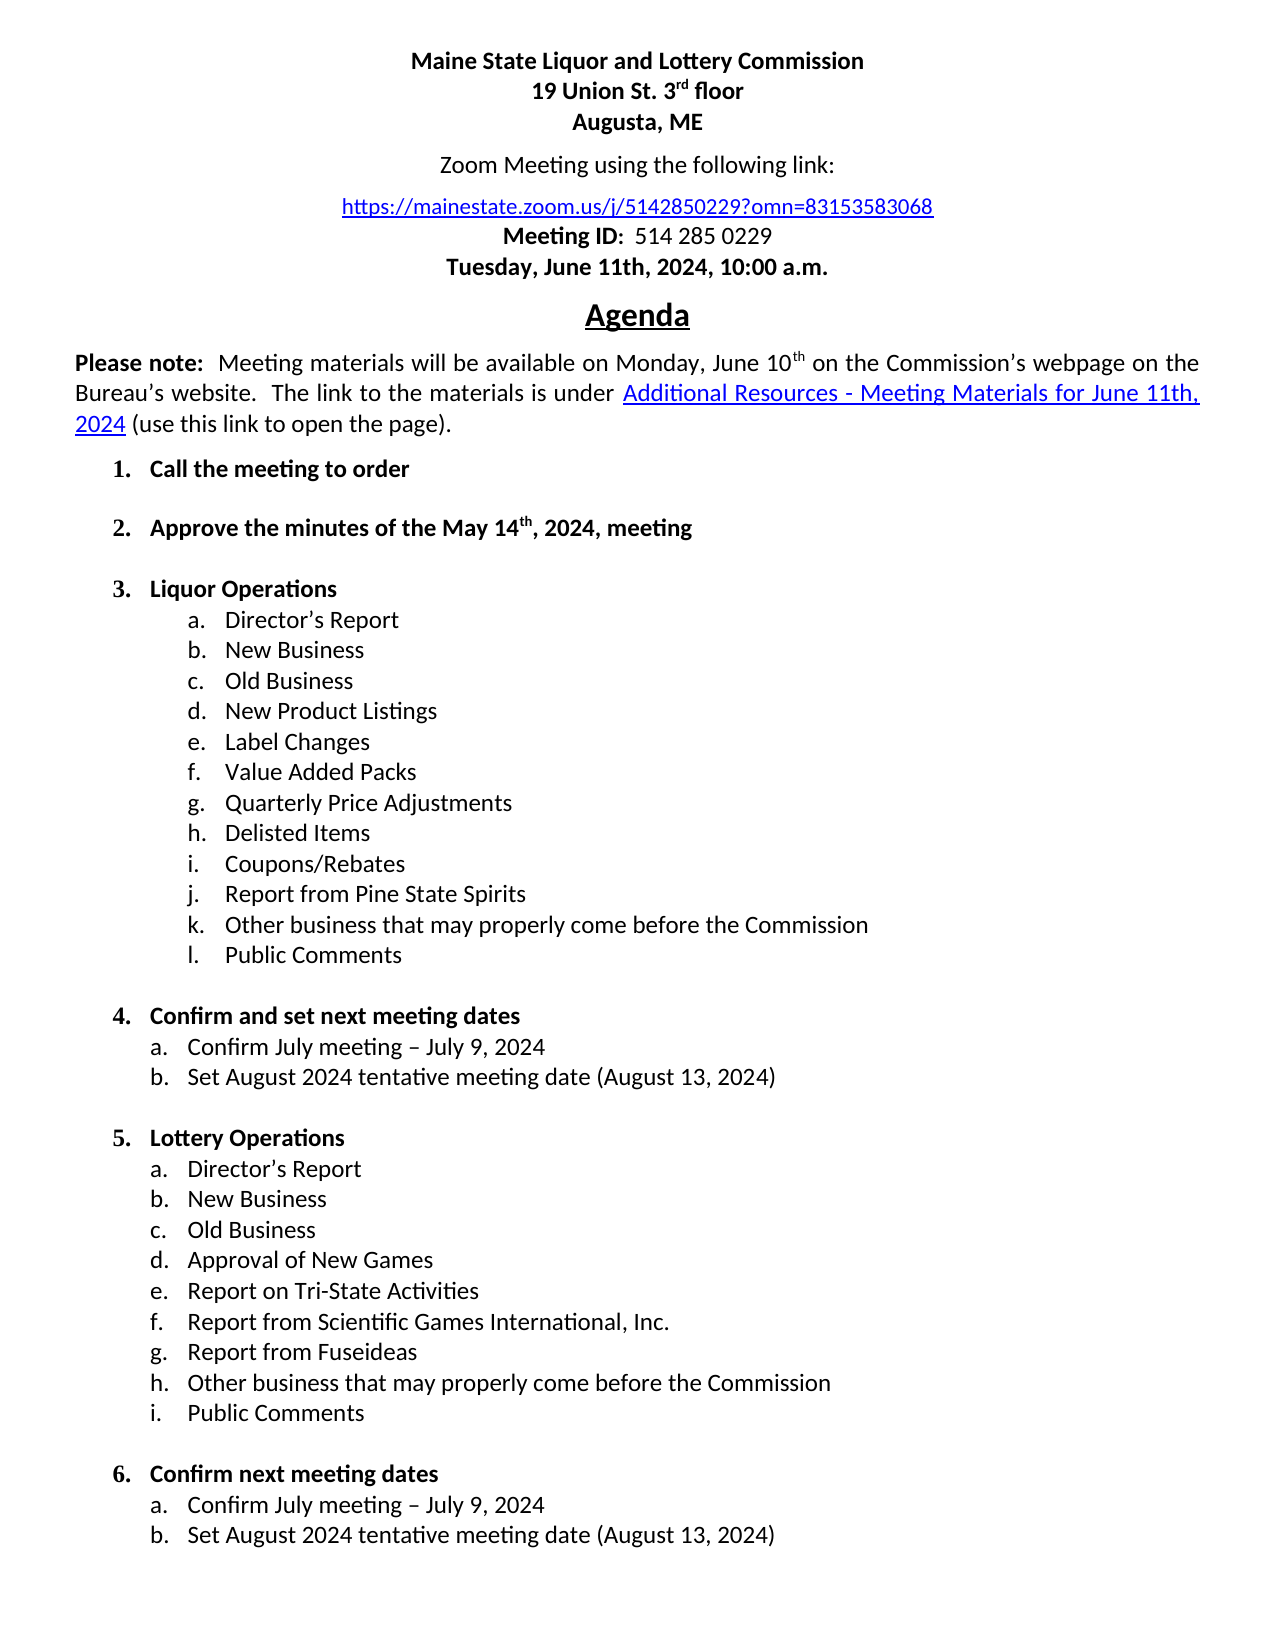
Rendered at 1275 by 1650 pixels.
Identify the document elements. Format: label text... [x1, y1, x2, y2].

list Report from Pine State Spirits [187, 878, 1200, 909]
text Please note: Meeting materials will be available on Monday, June 10th on the Commission’s webpage on the Bureau’s website. The link to the materials is under Additional Resources - Meeting Materials for June 11th, 2024 (use this link to open the page). [75, 347, 1200, 438]
list New Business [187, 634, 1200, 665]
list New Product Listings [187, 695, 1200, 726]
text Tuesday, June 11th, 2024, 10:00 a.m. [75, 251, 1200, 281]
text 19 Union St. 3rd floor [75, 76, 1200, 106]
list Set August 2024 tentative meeting date (August 13, 2024) [150, 1062, 1200, 1092]
list Label Changes [187, 726, 1200, 756]
list Old Business [150, 1214, 1200, 1245]
list Old Business [187, 665, 1200, 695]
list Confirm and set next meeting dates [112, 1001, 1200, 1031]
text Augusta, ME [75, 106, 1200, 137]
list Set August 2024 tentative meeting date (August 13, 2024) [150, 1519, 1200, 1550]
list Call the meeting to order [112, 454, 1200, 484]
text Agenda [75, 294, 1200, 334]
list Approve the minutes of the May 14th, 2024, meeting [112, 512, 1200, 543]
list New Business [150, 1184, 1200, 1214]
list Report from Scientific Games International, Inc. [150, 1306, 1200, 1336]
list Confirm next meeting dates [112, 1458, 1200, 1489]
list Public Comments [150, 1397, 1200, 1428]
list Confirm July meeting – July 9, 2024 [150, 1489, 1200, 1519]
list Value Added Packs [187, 756, 1200, 787]
list Other business that may properly come before the Commission [150, 1367, 1200, 1397]
list Delisted Items [187, 817, 1200, 848]
list Report from Fuseideas [150, 1336, 1200, 1367]
text Maine State Liquor and Lottery Commission [75, 45, 1200, 76]
text https://mainestate.zoom.us/j/5142850229?omn=83153583068 [75, 192, 1200, 220]
list Director’s Report [187, 604, 1200, 634]
list Approval of New Games [150, 1245, 1200, 1275]
list Other business that may properly come before the Commission [187, 909, 1200, 939]
list Confirm July meeting – July 9, 2024 [150, 1031, 1200, 1062]
list Liquor Operations [112, 573, 1200, 604]
list Coupons/Rebates [187, 848, 1200, 878]
list Director’s Report [150, 1153, 1200, 1184]
list Quarterly Price Adjustments [187, 787, 1200, 817]
list Public Comments [187, 939, 1200, 970]
list Report on Tri-State Activities [150, 1275, 1200, 1306]
text Meeting ID: 514 285 0229 [75, 220, 1200, 251]
list Lottery Operations [112, 1123, 1200, 1153]
text Zoom Meeting using the following link: [75, 149, 1200, 179]
